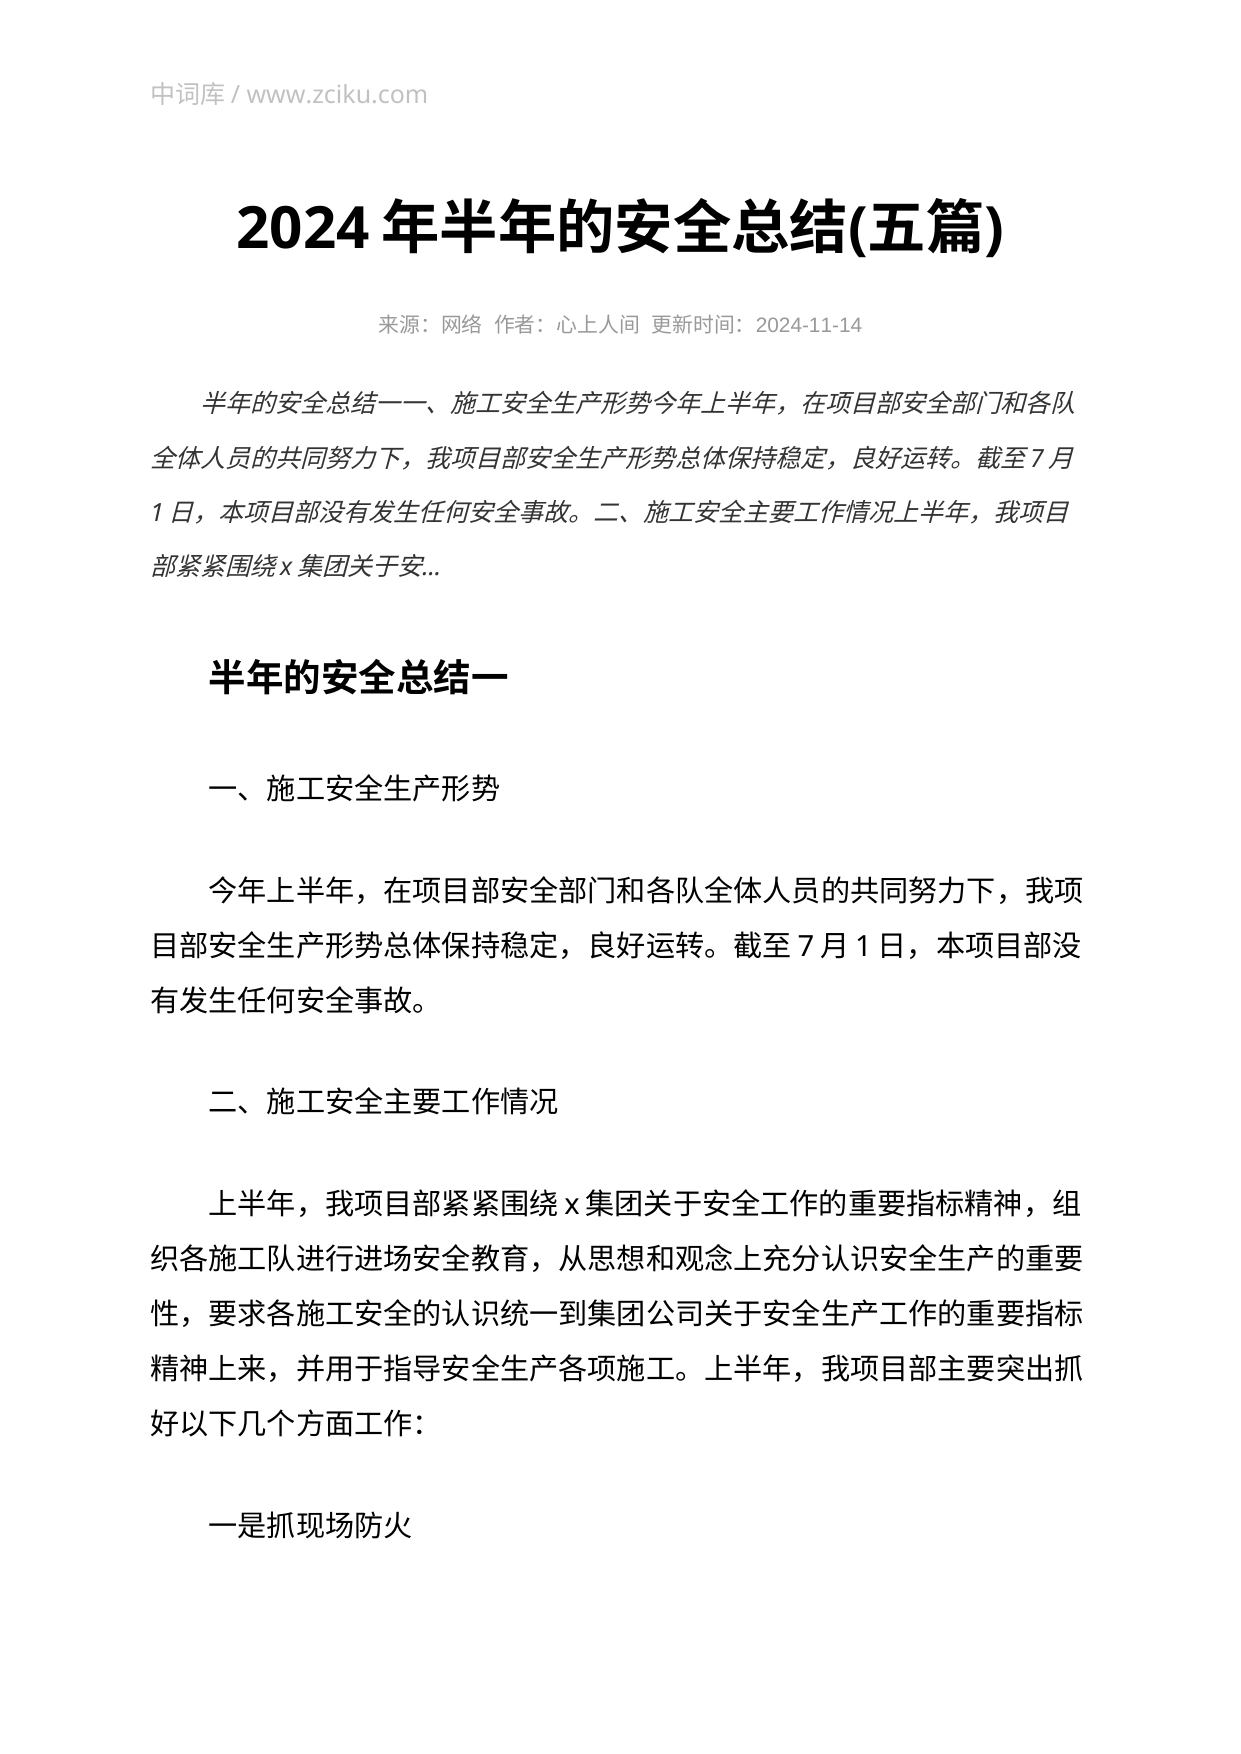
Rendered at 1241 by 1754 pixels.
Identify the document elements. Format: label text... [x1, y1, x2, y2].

text 一、施工安全生产形势 [150, 766, 1090, 808]
text 上半年，我项目部紧紧围绕x集团关于安全工作的重要指标精神，组织各施工队进行进场安全教育，从思想和观念上充分认识安全生产的重要性，要求各施工安全的认识统一到集团公司关于安全生产工作的重要指标精神上来，并用于指导安全生产各项施工。上半年，我项目部主要突出抓好以下几个方面工作： [150, 1181, 1090, 1443]
text 今年上半年，在项目部安全部门和各队全体人员的共同努力下，我项目部安全生产形势总体保持稳定，良好运转。截至7月1日，本项目部没有发生任何安全事故。 [150, 867, 1090, 1019]
text 二、施工安全主要工作情况 [150, 1079, 1090, 1121]
text 半年的安全总结一 [150, 648, 1090, 702]
subtitle 2024年半年的安全总结(五篇) [150, 181, 1090, 266]
text 半年的安全总结一一、施工安全生产形势今年上半年，在项目部安全部门和各队全体人员的共同努力下，我项目部安全生产形势总体保持稳定，良好运转。截至7月1日，本项目部没有发生任何安全事故。二、施工安全主要工作情况上半年，我项目部紧紧围绕x集团关于安... [150, 384, 1090, 583]
text 来源：网络 作者：心上人间 更新时间：2024-11-14 [150, 313, 1090, 337]
text 一是抓现场防火 [150, 1502, 1090, 1544]
